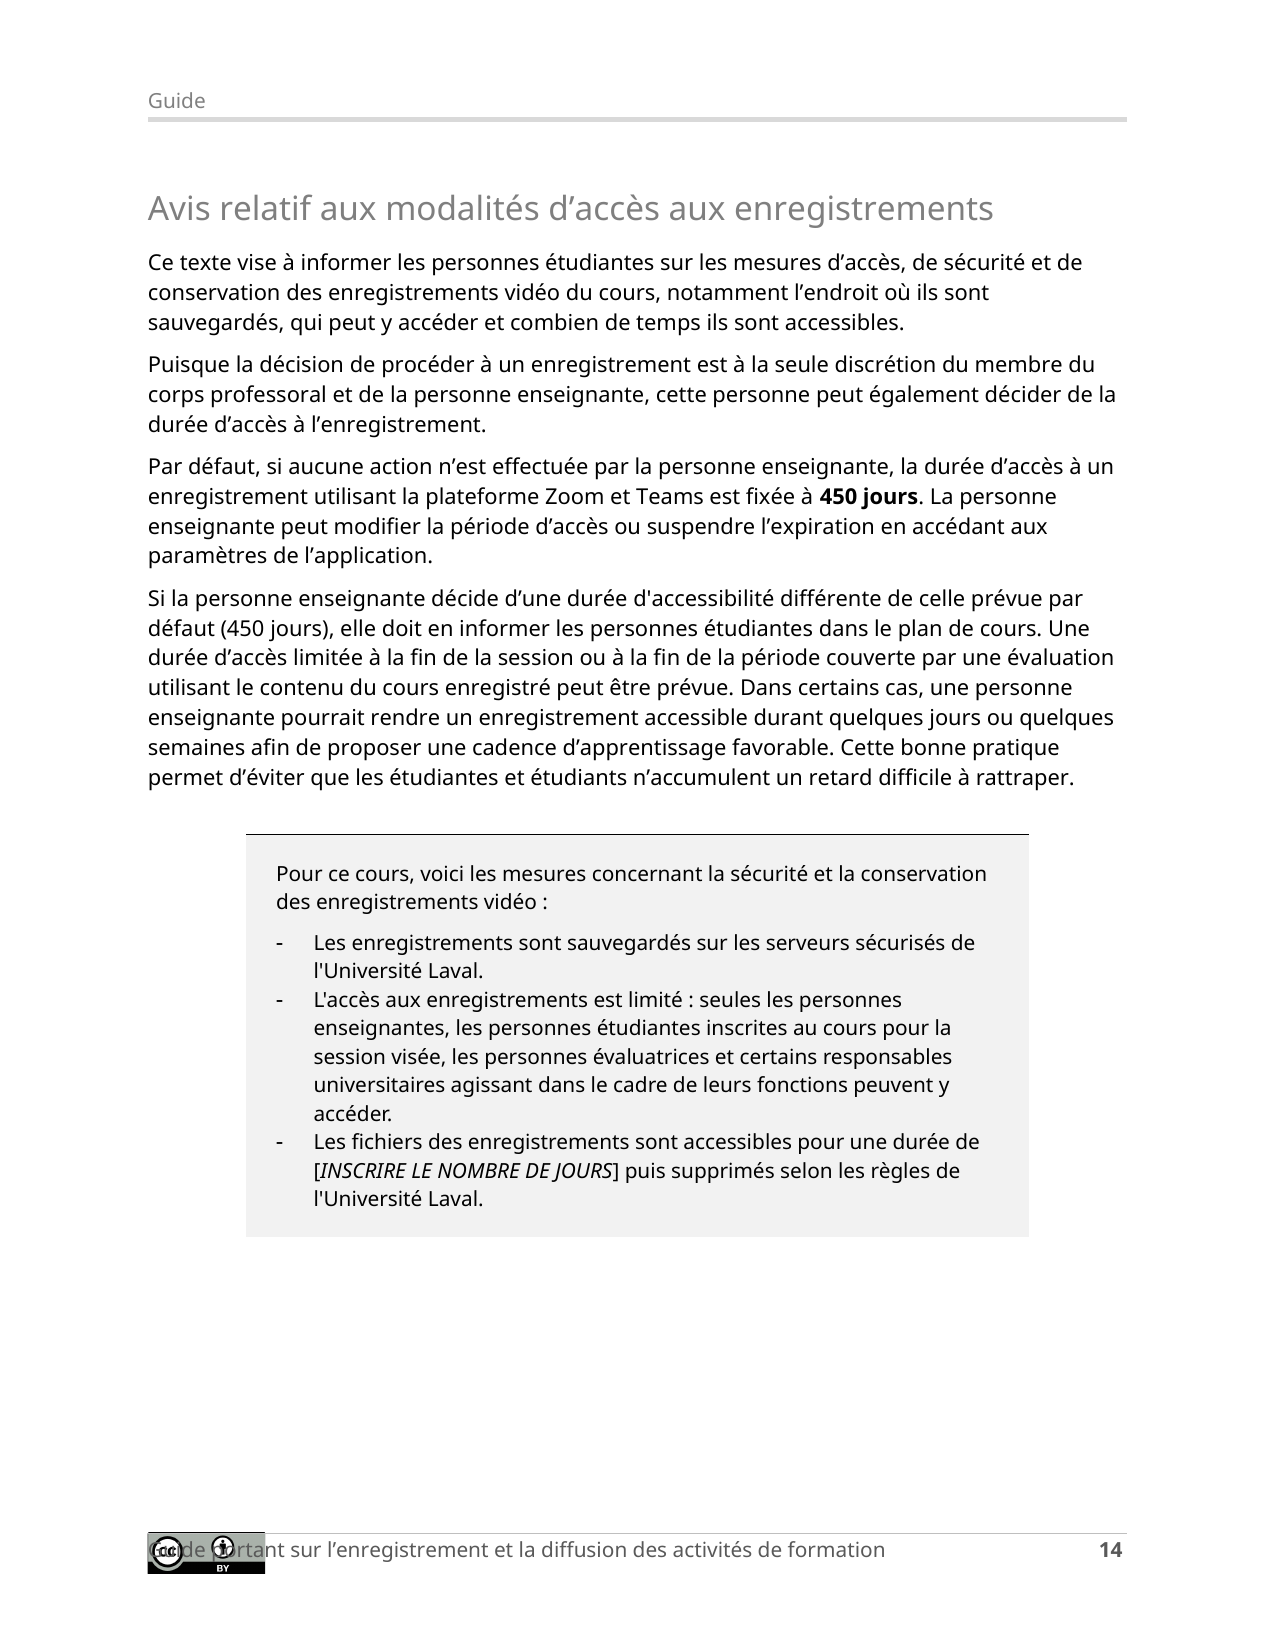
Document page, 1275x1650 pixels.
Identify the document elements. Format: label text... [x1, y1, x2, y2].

text Puisque la décision de procéder à un enregistrement est à la seule discrétion du membre du corps professoral et de la personne enseignante, cette personne peut également décider de la durée d’accès à l’enregistrement. [148, 349, 1127, 438]
text Par défaut, si aucune action n’est effectuée par la personne enseignante, la durée d’accès à un enregistrement utilisant la plateforme Zoom et Teams est fixée à 450 jours. La personne enseignante peut modifier la période d’accès ou suspendre l’expiration en accédant aux paramètres de l’application. [148, 451, 1127, 570]
picture [147, 1534, 266, 1574]
text Ce texte vise à informer les personnes étudiantes sur les mesures d’accès, de sécurité et de conservation des enregistrements vidéo du cours, notamment l’endroit où ils sont sauvegardés, qui peut y accéder et combien de temps ils sont accessibles. [148, 247, 1127, 337]
text Si la personne enseignante décide d’une durée d'accessibilité différente de celle prévue par défaut (450 jours), elle doit en informer les personnes étudiantes dans le plan de cours. Une durée d’accès limitée à la fin de la session ou à la fin de la période couverte par une évaluation utilisant le contenu du cours enregistré peut être prévue. Dans certains cas, une personne enseignante pourrait rendre un enregistrement accessible durant quelques jours ou quelques semaines afin de proposer une cadence d’apprentissage favorable. Cette bonne pratique permet d’éviter que les étudiantes et étudiants n’accumulent un retard difficile à rattraper. [148, 583, 1127, 791]
table_header Pour ce cours, voici les mesures concernant la sécurité et la conservation des enregistrements vidéo : Les enregistrements sont sauvegardés sur les serveurs sécurisés de l'Université Laval. L'accès aux enregistrements est limité : seules les personnes enseignantes, les personnes étudiantes inscrites au cours pour la session visée, les personnes évaluatrices et certains responsables universitaires agissant dans le cadre de leurs fonctions peuvent y accéder. Les fichiers des enregistrements sont accessibles pour une durée de [INSCRIRE LE NOMBRE DE JOURS] puis supprimés selon les règles de l'Université Laval. [246, 835, 1029, 1237]
text Avis relatif aux modalités d’accès aux enregistrements [148, 185, 1127, 231]
